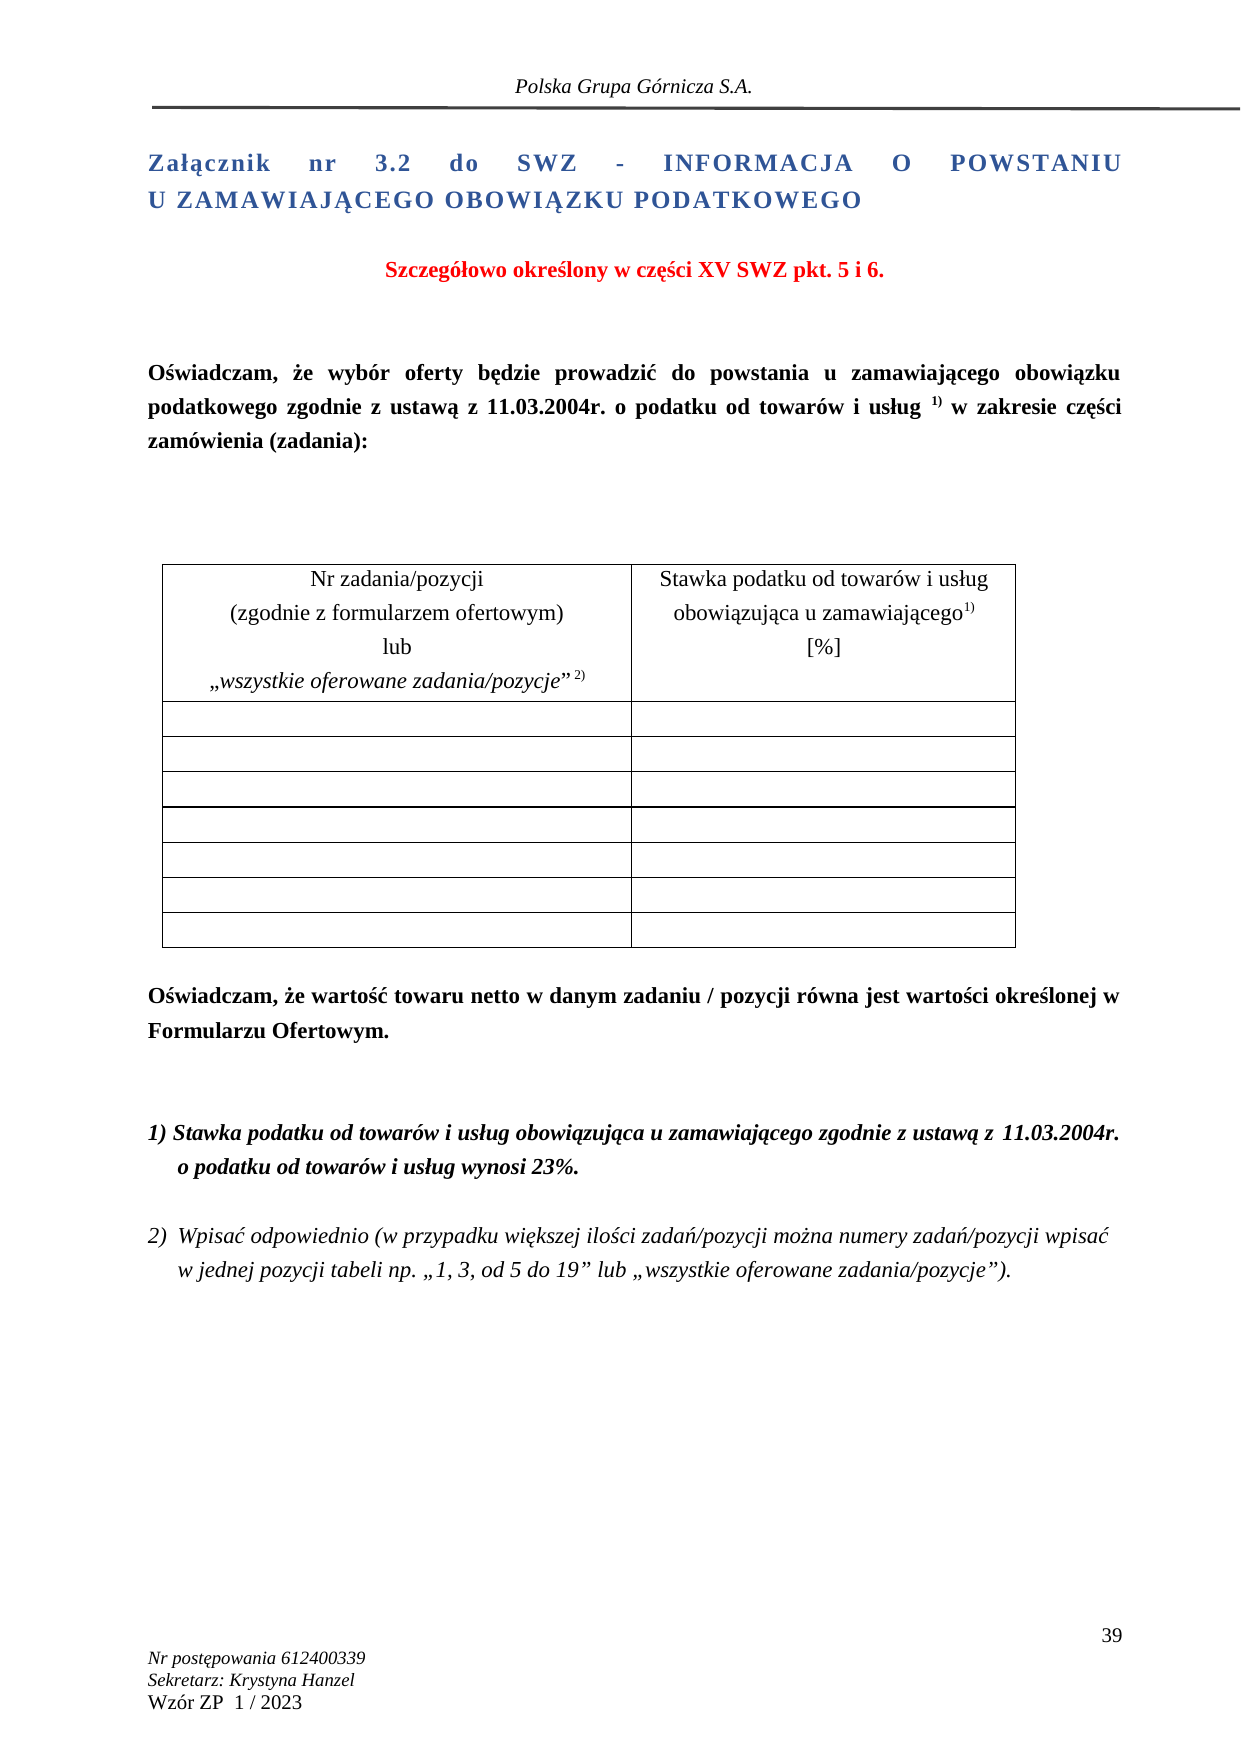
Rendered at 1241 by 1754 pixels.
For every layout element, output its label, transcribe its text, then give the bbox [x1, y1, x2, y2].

table_cell [163, 737, 631, 771]
table_cell [163, 772, 631, 806]
table_cell [632, 737, 1015, 771]
table_header Stawka podatku od towarów i usług obowiązująca u zamawiającego1) [%] [632, 565, 1015, 701]
table_cell [632, 772, 1015, 806]
text Szczegółowo określony w części XV SWZ pkt. 5 i 6. [148, 256, 1122, 283]
text Oświadczam, że wybór oferty będzie prowadzić do powstania u zamawiającego obowiązku podatkowego zgodnie z ustawą z 11.03.2004r. o podatku od towarów i usług 1) w zakresie części zamówienia (zadania): [148, 359, 1122, 453]
table_cell [163, 808, 631, 842]
table_header Nr zadania/pozycji (zgodnie z formularzem ofertowym) lub „wszystkie oferowane zadania/pozycje” 2) [163, 565, 631, 701]
text Oświadczam, że wartość towaru netto w danym zadaniu / pozycji równa jest wartości określonej w Formularzu Ofertowym. [148, 982, 1122, 1043]
text 1) Stawka podatku od towarów i usług obowiązująca u zamawiającego zgodnie z ustawą z 11.03.2004r. o podatku od towarów i usług wynosi 23%. [148, 1119, 1122, 1180]
list Wpisać odpowiednio (w przypadku większej ilości zadań/pozycji można numery zadań/pozycji wpisać w jednej pozycji tabeli np. „1, 3, od 5 do 19” lub „wszystkie oferowane zadania/pozycje”). [148, 1222, 1122, 1282]
table_cell [632, 913, 1015, 947]
table_cell [163, 843, 631, 877]
table_cell [632, 843, 1015, 877]
table_cell [163, 702, 631, 736]
table_cell [163, 913, 631, 947]
table_cell [632, 702, 1015, 736]
table_cell [632, 878, 1015, 912]
text Załącznik nr 3.2 do SWZ - INFORMACJA O POWSTANIU U ZAMAWIAJĄCEGO OBOWIĄZKU PODATKOWEGO [148, 148, 1122, 214]
table_cell [163, 878, 631, 912]
table_cell [632, 808, 1015, 842]
